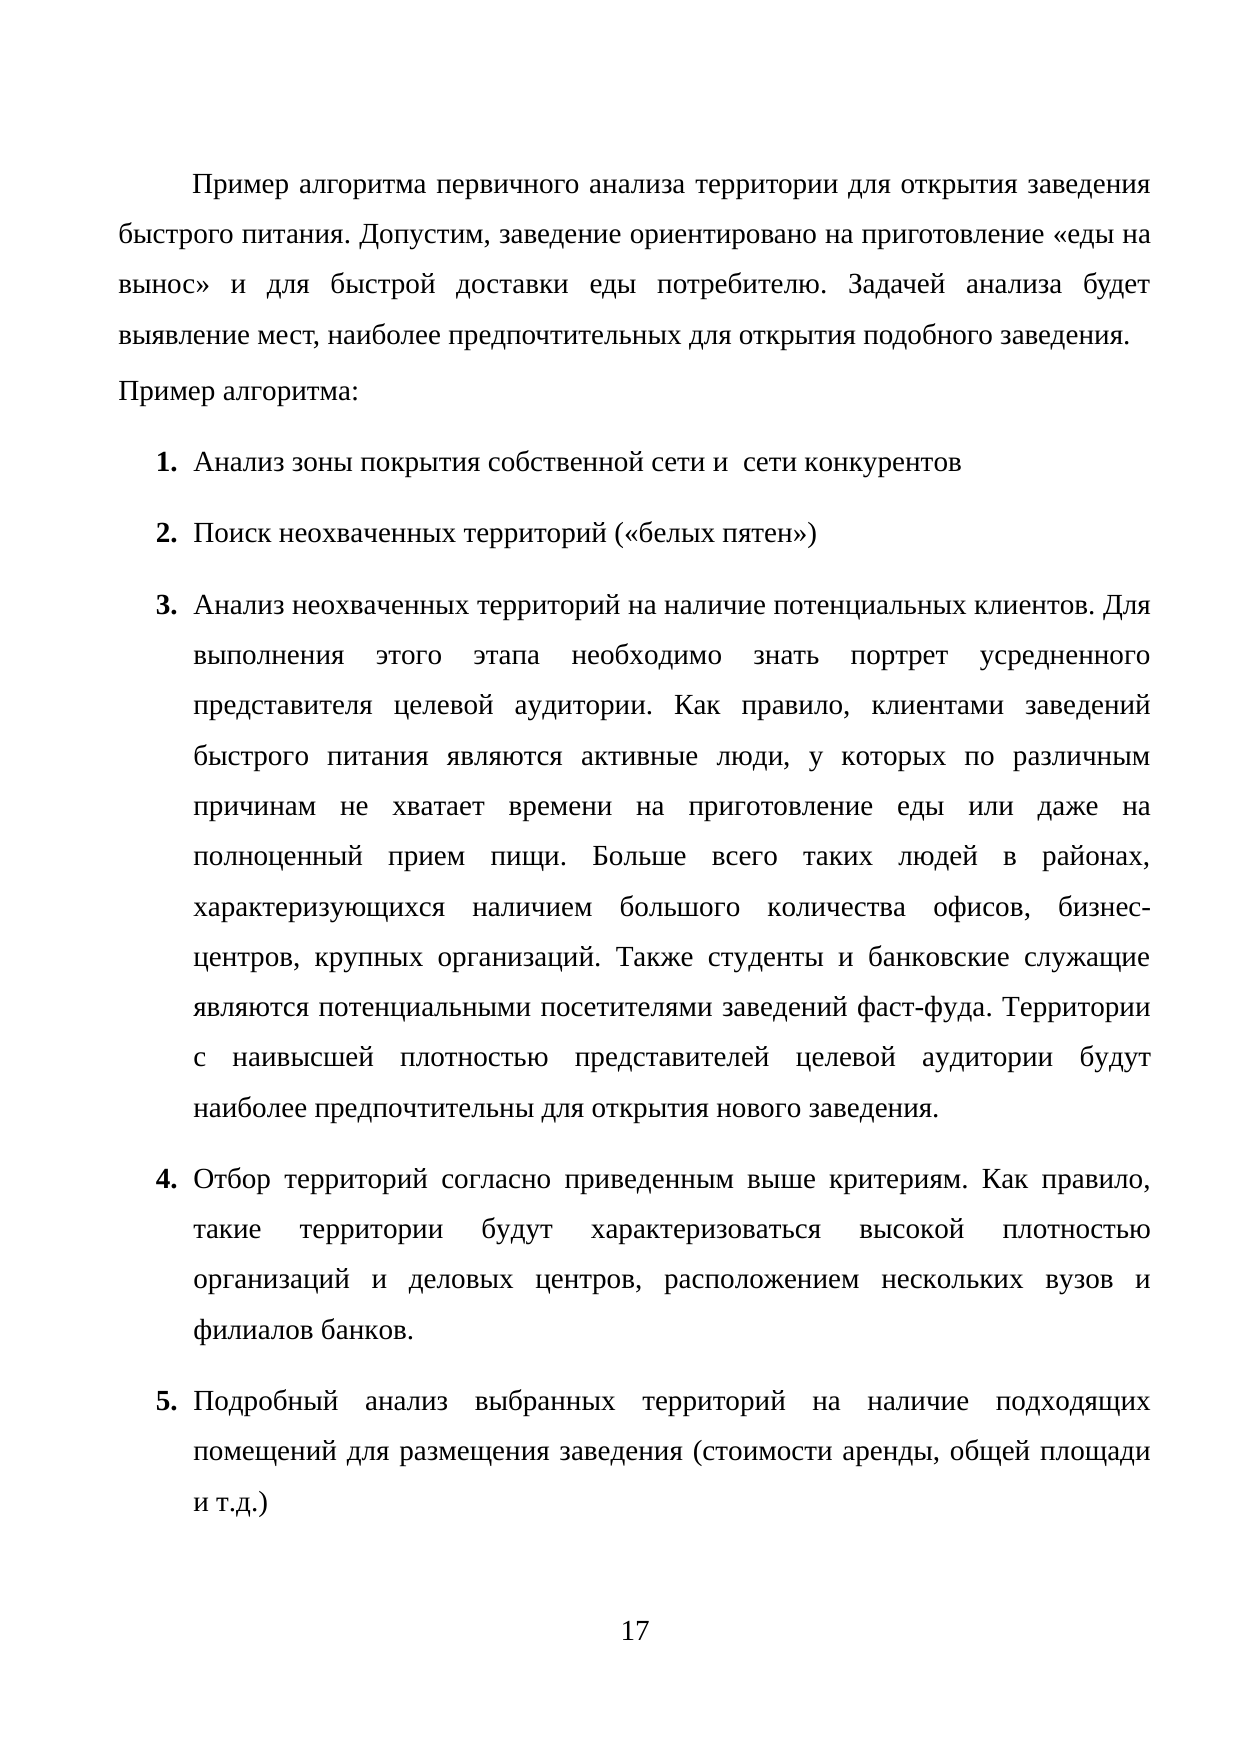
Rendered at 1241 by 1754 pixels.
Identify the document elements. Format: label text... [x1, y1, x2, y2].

subtitle Пример алгоритма первичного анализа территории для открытия заведения быстрого питания. Допустим, заведение ориентировано на приготовление «еды на вынос» и для быстрой доставки еды потребителю. Задачей анализа будет выявление мест, наиболее предпочтительных для открытия подобного заведения. [118, 166, 1152, 350]
list Отбор территорий согласно приведенным выше критериям. Как правило, такие территории будут характеризоваться высокой плотностью организаций и деловых центров, расположением нескольких вузов и филиалов банков. [156, 1161, 1152, 1346]
list Анализ неохваченных территорий на наличие потенциальных клиентов. Для выполнения этого этапа необходимо знать портрет усредненного представителя целевой аудитории. Как правило, клиентами заведений быстрого питания являются активные люди, у которых по различным причинам не хватает времени на приготовление еды или даже на полноценный прием пищи. Больше всего таких людей в районах, характеризующихся наличием большого количества офисов, бизнес-центров, крупных организаций. Также студенты и банковские служащие являются потенциальными посетителями заведений фаст-фуда. Территории с наивысшей плотностью представителей целевой аудитории будут наиболее предпочтительны для открытия нового заведения. [156, 587, 1152, 1123]
text Пример алгоритма: [118, 373, 1152, 407]
list Подробный анализ выбранных территорий на наличие подходящих помещений для размещения заведения (стоимости аренды, общей площади и т.д.) [156, 1383, 1152, 1517]
list Анализ зоны покрытия собственной сети и сети конкурентов [156, 444, 1152, 478]
list Поиск неохваченных территорий («белых пятен») [156, 516, 1152, 549]
